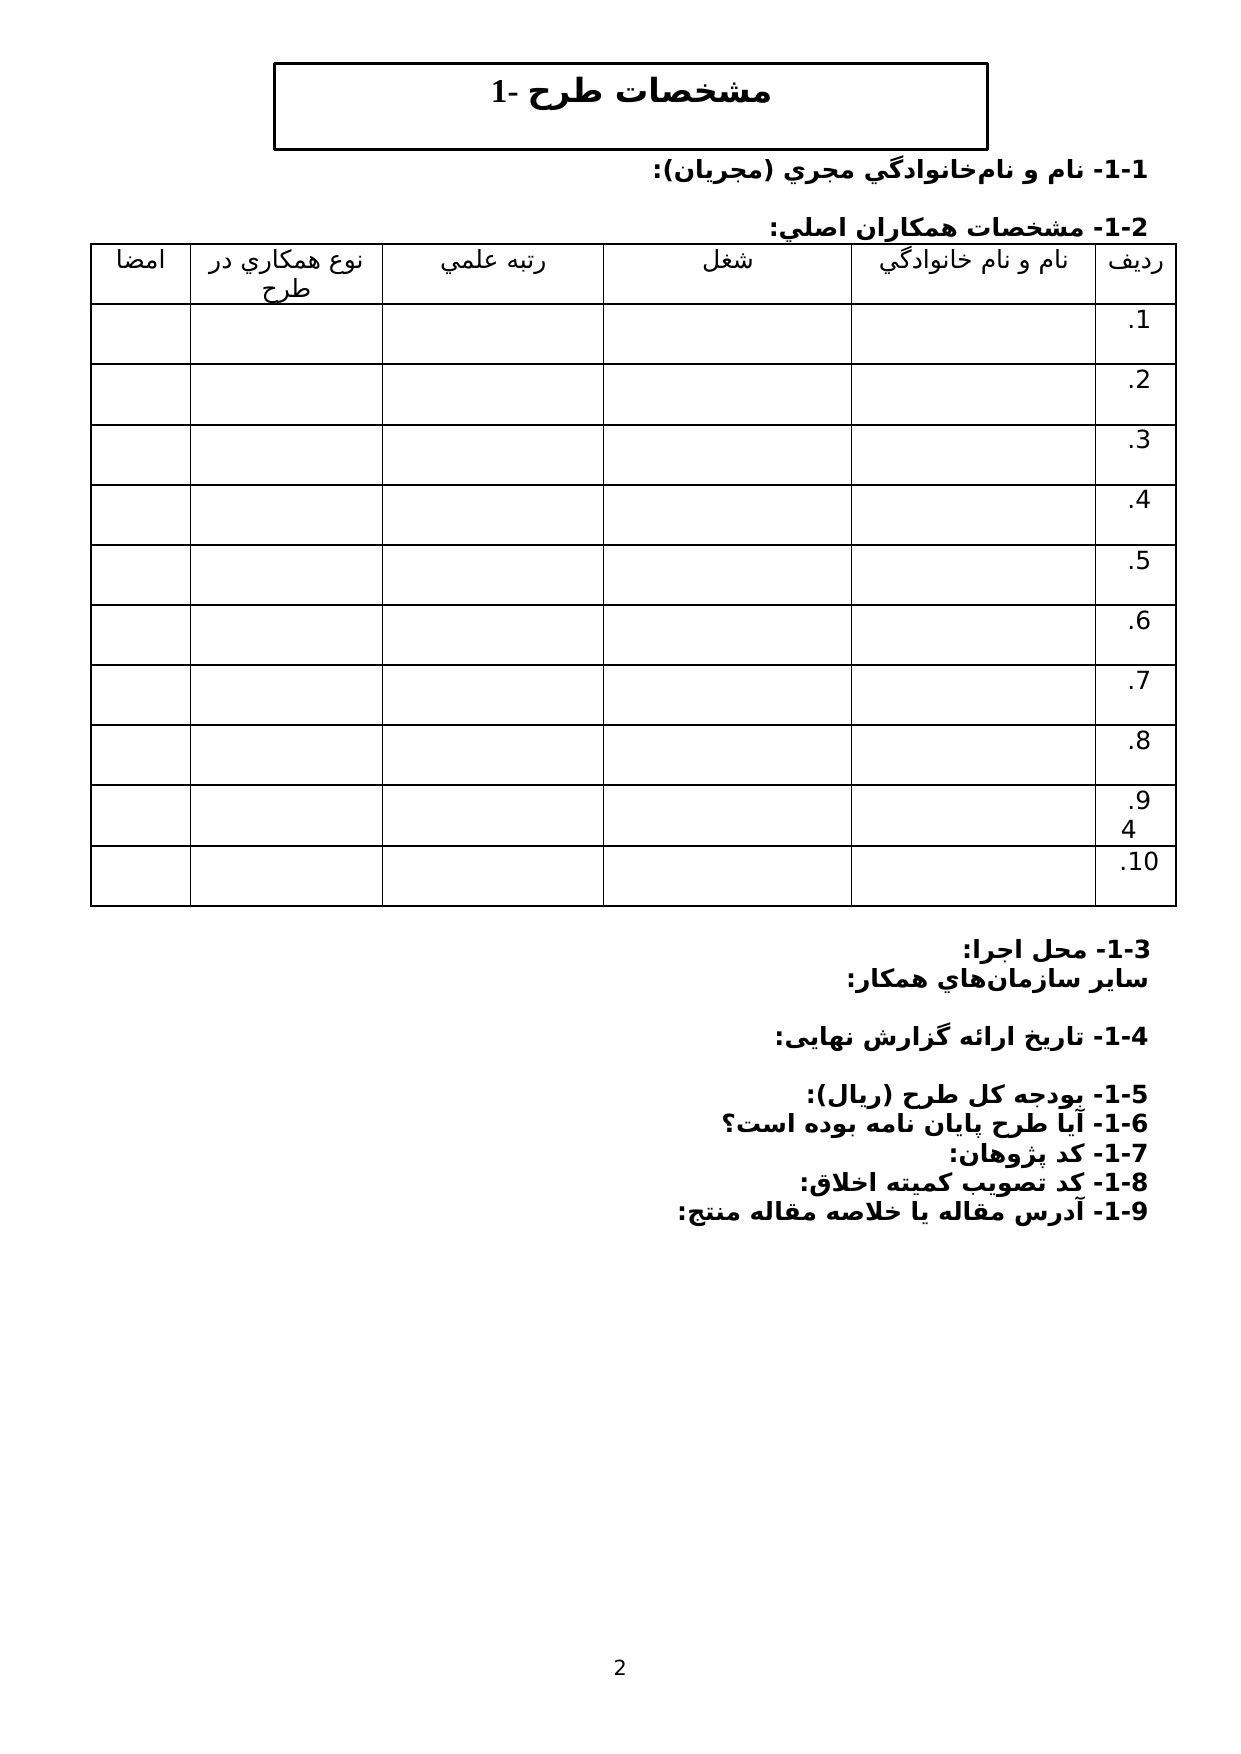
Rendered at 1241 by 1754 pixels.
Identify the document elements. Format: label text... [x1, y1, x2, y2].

table_cell [92, 786, 190, 844]
table_cell [1096, 847, 1175, 904]
table_cell [604, 786, 851, 844]
table_cell [604, 426, 851, 483]
table_cell [92, 606, 190, 664]
table_cell [191, 606, 382, 664]
table_cell [604, 847, 851, 904]
table_cell [1096, 546, 1175, 604]
table_cell [1096, 426, 1175, 483]
table_cell [852, 666, 1095, 724]
table_cell [852, 305, 1095, 363]
table_cell [191, 486, 382, 544]
table_cell [383, 486, 603, 544]
table_cell [383, 847, 603, 904]
table_cell [1096, 305, 1175, 363]
table_cell [383, 365, 603, 423]
table_cell [852, 546, 1095, 604]
table_cell 4 [1096, 786, 1175, 844]
table_cell [191, 365, 382, 423]
text 1-4- تاریخ ارائه گزارش نهایی: [89, 1022, 1149, 1052]
table_cell [852, 486, 1095, 544]
table_header رتبه علمي [383, 245, 603, 303]
table_cell [1096, 666, 1175, 724]
table_cell [92, 486, 190, 544]
table_cell [1096, 606, 1175, 664]
table_cell [604, 305, 851, 363]
text 1-8- کد تصویب کمیته اخلاق: [89, 1168, 1149, 1197]
table_cell [92, 426, 190, 483]
table_cell [604, 606, 851, 664]
table_header شغل [604, 245, 851, 303]
table_header نام و نام ‌خانوادگي [852, 245, 1095, 303]
table_header نوع همكاري در طرح [191, 245, 382, 303]
table_cell [1096, 726, 1175, 784]
table_cell [191, 786, 382, 844]
table_cell [1096, 486, 1175, 544]
table_cell [383, 726, 603, 784]
table_cell [191, 426, 382, 483]
table_cell [191, 726, 382, 784]
text 1-6- آيا طرح پايان نامه بوده است؟ [89, 1109, 1149, 1139]
table_cell [604, 365, 851, 423]
table_cell [852, 786, 1095, 844]
table_cell [92, 726, 190, 784]
table_header رديف [1096, 245, 1175, 303]
table_cell [191, 305, 382, 363]
table_cell [852, 726, 1095, 784]
table_cell [92, 365, 190, 423]
table_cell [92, 546, 190, 604]
text 1-9- آدرس مقاله یا خلاصه مقاله منتج: [89, 1197, 1149, 1226]
text 1-3- محل اجرا: [89, 935, 1152, 964]
table_cell [191, 546, 382, 604]
text ساير سازمان‌هاي همكار: [89, 964, 1149, 994]
table_cell [383, 666, 603, 724]
table_cell [383, 606, 603, 664]
text 1-5- بودجه كل طرح (ريال): [89, 1080, 1149, 1109]
table_cell [191, 666, 382, 724]
table_cell [92, 666, 190, 724]
text 1-2- مشخصات همكاران اصلي: [89, 214, 1149, 243]
table_cell [383, 305, 603, 363]
table_cell [1096, 365, 1175, 423]
table_cell [92, 847, 190, 904]
table_cell [604, 726, 851, 784]
table_cell [852, 606, 1095, 664]
table_cell [852, 847, 1095, 904]
text 1-7- کد پژوهان: [89, 1139, 1149, 1168]
table_cell [92, 305, 190, 363]
table_cell [604, 486, 851, 544]
table_header امضا [92, 245, 190, 303]
text 1-1- نام و نام‌خانوادگي مجري (مجريان): [89, 156, 1149, 185]
table_cell [604, 666, 851, 724]
table_cell [191, 847, 382, 904]
table_cell [604, 546, 851, 604]
table_cell [852, 365, 1095, 423]
table_cell [383, 546, 603, 604]
table_cell [383, 786, 603, 844]
table_cell [383, 426, 603, 483]
table_cell [852, 426, 1095, 483]
